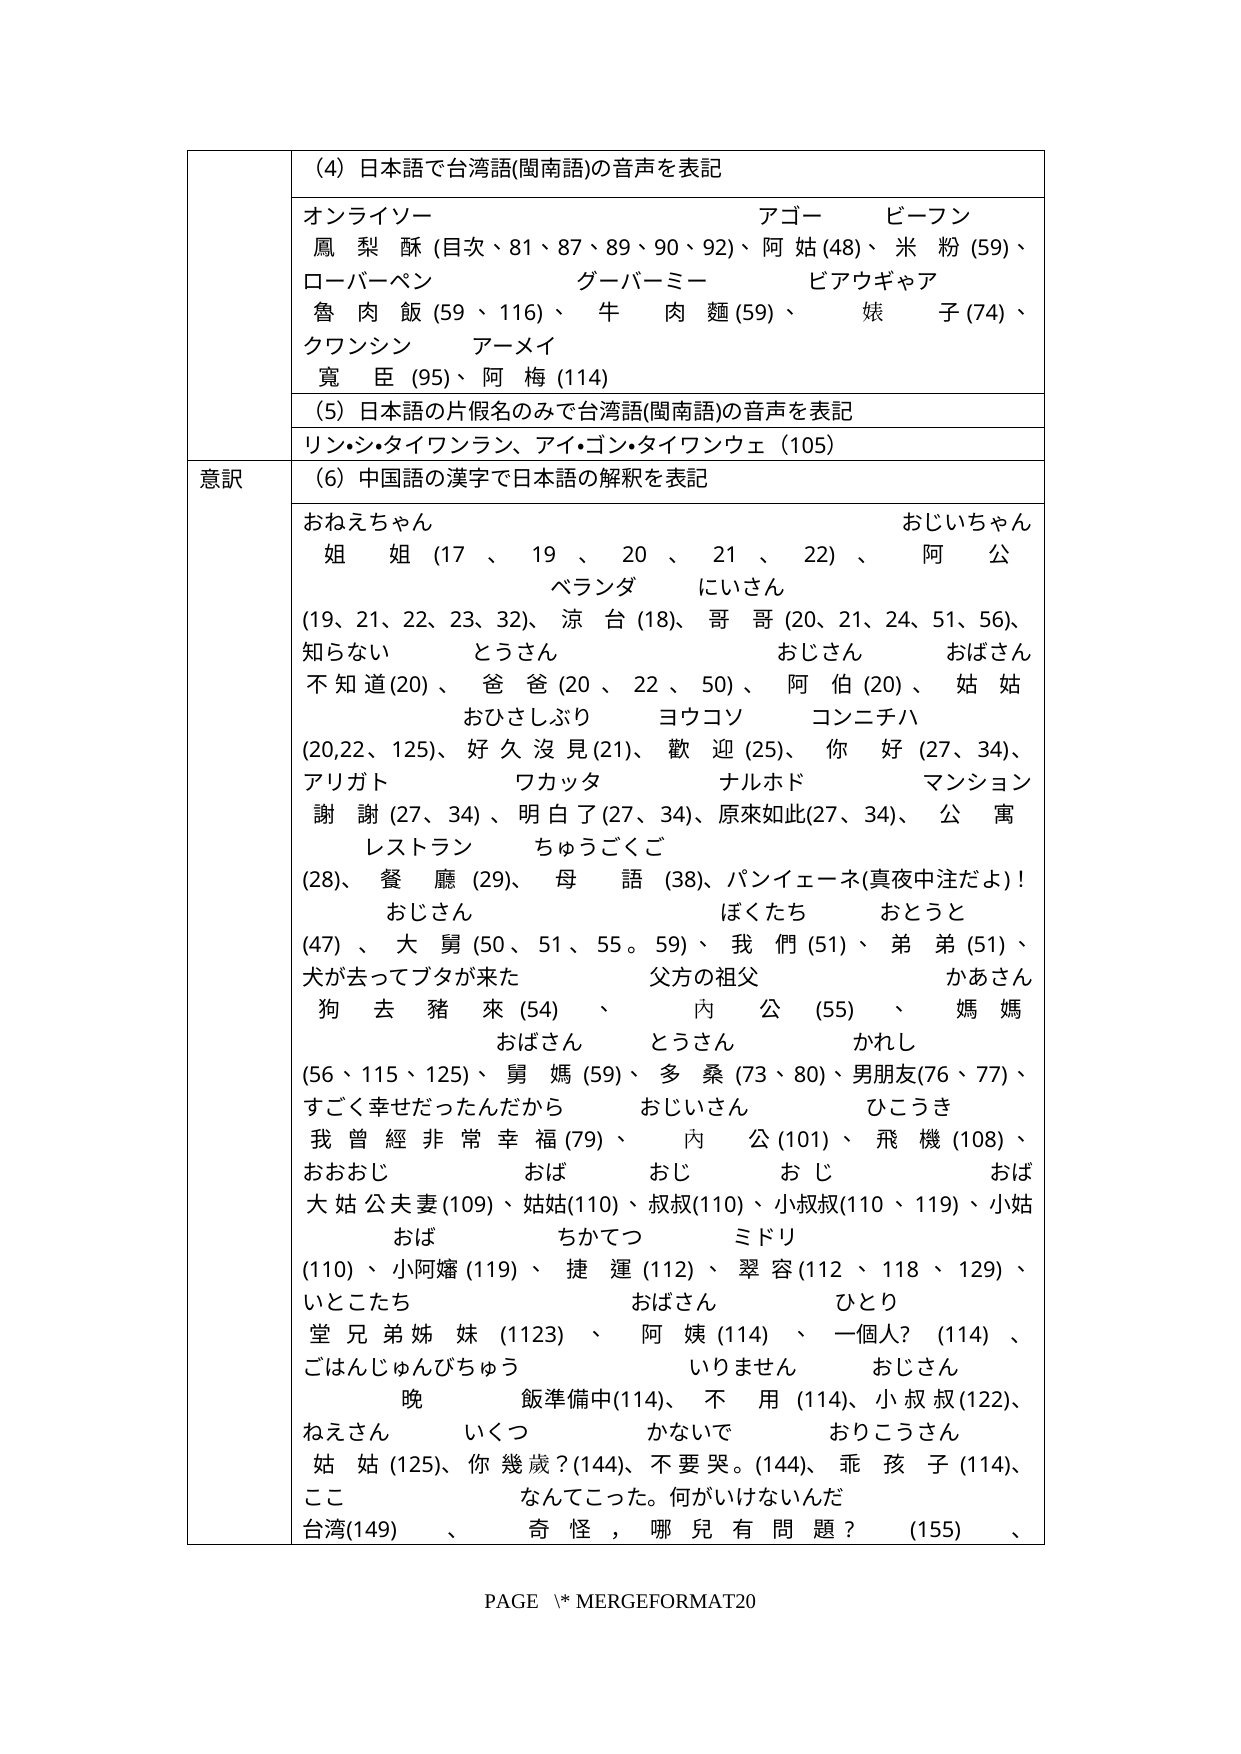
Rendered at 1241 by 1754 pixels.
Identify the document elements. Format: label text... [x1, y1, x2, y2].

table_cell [292, 504, 1044, 1544]
table_cell リン•シ•タイワンラン、アイ•ゴン•タイワンウェ（105） [292, 428, 1044, 460]
table_cell （4）日本語で台湾語(閩南語)の音声を表記 [292, 151, 1044, 197]
table_cell (目次、81、87、89、90、92)、(48)、(59)、(59、116)、(59)、(74)、(95)、(114) [292, 198, 1044, 393]
table_cell （6）中国語の漢字で日本語の解釈を表記 [292, 461, 1044, 503]
table_cell （5）日本語の片假名のみで台湾語(閩南語)の音声を表記 [292, 394, 1044, 427]
table_cell 意訳 [188, 461, 291, 1544]
